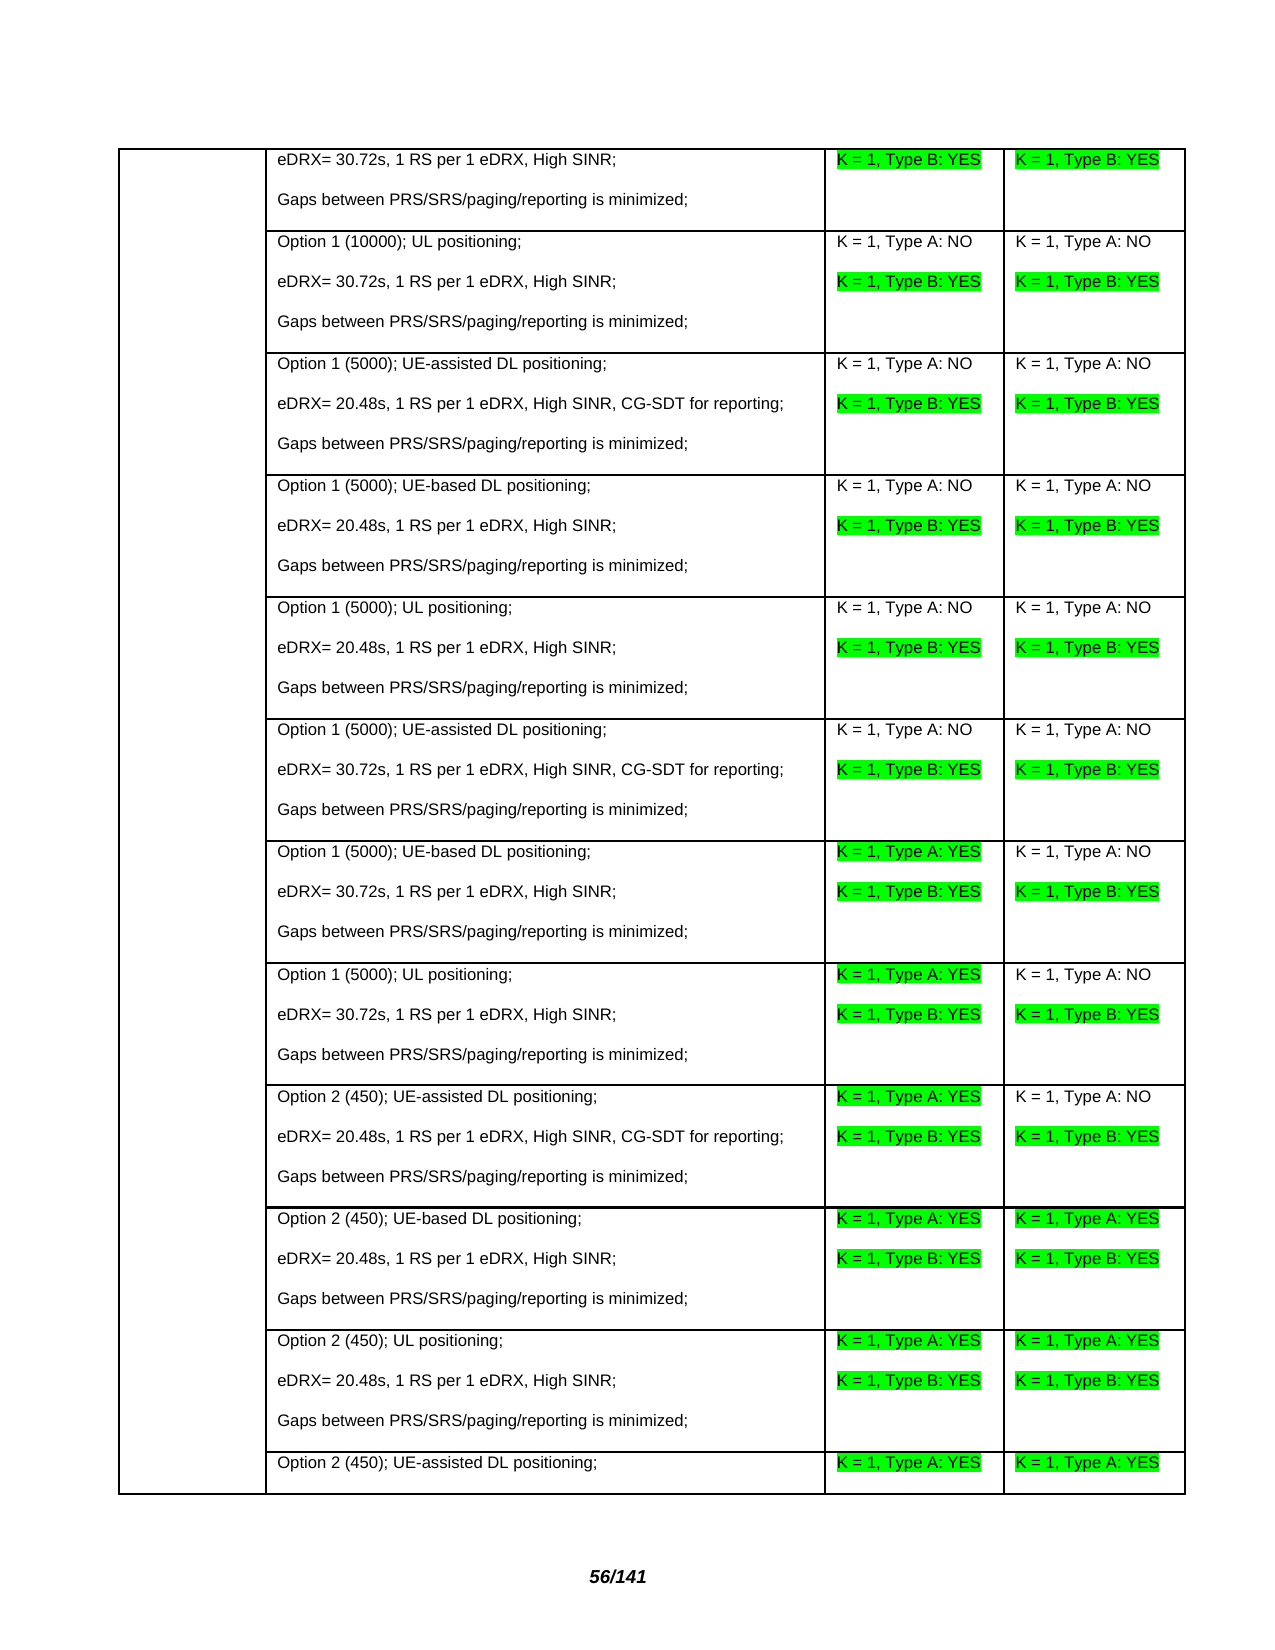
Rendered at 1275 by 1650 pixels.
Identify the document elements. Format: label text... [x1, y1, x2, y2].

table_cell Option 1 (5000); UL positioning; eDRX= 20.48s, 1 RS per 1 eDRX, High SINR; Gaps between PRS/SRS/paging/reporting is minimized; [267, 598, 824, 718]
table_cell K = 1, Type A: YES K = 1, Type B: YES [826, 842, 1003, 962]
table_cell Option 2 (450); UE-based DL positioning; eDRX= 20.48s, 1 RS per 1 eDRX, High SINR; Gaps between PRS/SRS/paging/reporting is minimized; [267, 1209, 824, 1328]
table_cell K = 1, Type A: NO K = 1, Type B: YES [1005, 476, 1184, 596]
table_cell Option 1 (5000); UL positioning; eDRX= 30.72s, 1 RS per 1 eDRX, High SINR; Gaps between PRS/SRS/paging/reporting is minimized; [267, 964, 824, 1084]
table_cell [1005, 150, 1184, 230]
table_cell K = 1, Type A: NO K = 1, Type B: YES [826, 720, 1003, 840]
table_cell K = 1, Type A: YES K = 1, Type B: YES [1005, 1209, 1184, 1328]
table_cell Option 2 (450); UE-assisted DL positioning; eDRX= 20.48s, 1 RS per 1 eDRX, High SINR, CG-SDT for reporting; Gaps between PRS/SRS/paging/reporting is minimized; [267, 1086, 824, 1206]
table_cell K = 1, Type A: NO K = 1, Type B: YES [826, 476, 1003, 596]
table_cell K = 1, Type A: NO K = 1, Type B: YES [1005, 842, 1184, 962]
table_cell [826, 150, 1003, 230]
table_cell K = 1, Type A: YES K = 1, Type B: YES [1005, 1331, 1184, 1451]
table_cell K = 1, Type A: NO K = 1, Type B: YES [1005, 720, 1184, 840]
table_cell K = 1, Type A: NO K = 1, Type B: YES [1005, 964, 1184, 1084]
table_cell Option 1 (5000); UE-based DL positioning; eDRX= 20.48s, 1 RS per 1 eDRX, High SINR; Gaps between PRS/SRS/paging/reporting is minimized; [267, 476, 824, 596]
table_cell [267, 1453, 824, 1493]
table_cell Option 1 (5000); UE-assisted DL positioning; eDRX= 20.48s, 1 RS per 1 eDRX, High SINR, CG-SDT for reporting; Gaps between PRS/SRS/paging/reporting is minimized; [267, 354, 824, 474]
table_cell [1005, 1453, 1184, 1493]
table_cell K = 1, Type A: NO K = 1, Type B: YES [1005, 598, 1184, 718]
table_cell K = 1, Type A: YES K = 1, Type B: YES [826, 1086, 1003, 1206]
table_cell K = 1, Type A: YES K = 1, Type B: YES [826, 1331, 1003, 1451]
table_cell K = 1, Type A: NO K = 1, Type B: YES [1005, 354, 1184, 474]
table_cell K = 1, Type A: YES K = 1, Type B: YES [826, 964, 1003, 1084]
table_cell K = 1, Type A: YES K = 1, Type B: YES [826, 1209, 1003, 1328]
table_cell Option 2 (450); UL positioning; eDRX= 20.48s, 1 RS per 1 eDRX, High SINR; Gaps between PRS/SRS/paging/reporting is minimized; [267, 1331, 824, 1451]
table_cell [267, 150, 824, 230]
table_cell Option 1 (10000); UL positioning; eDRX= 30.72s, 1 RS per 1 eDRX, High SINR; Gaps between PRS/SRS/paging/reporting is minimized; [267, 232, 824, 352]
table_cell K = 1, Type A: NO K = 1, Type B: YES [1005, 232, 1184, 352]
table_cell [826, 1453, 1003, 1493]
table_cell K = 1, Type A: NO K = 1, Type B: YES [826, 598, 1003, 718]
table_cell K = 1, Type A: NO K = 1, Type B: YES [1005, 1086, 1184, 1206]
table_cell Option 1 (5000); UE-based DL positioning; eDRX= 30.72s, 1 RS per 1 eDRX, High SINR; Gaps between PRS/SRS/paging/reporting is minimized; [267, 842, 824, 962]
table_cell K = 1, Type A: NO K = 1, Type B: YES [826, 354, 1003, 474]
table_cell Option 1 (5000); UE-assisted DL positioning; eDRX= 30.72s, 1 RS per 1 eDRX, High SINR, CG-SDT for reporting; Gaps between PRS/SRS/paging/reporting is minimized; [267, 720, 824, 840]
table_cell K = 1, Type A: NO K = 1, Type B: YES [826, 232, 1003, 352]
